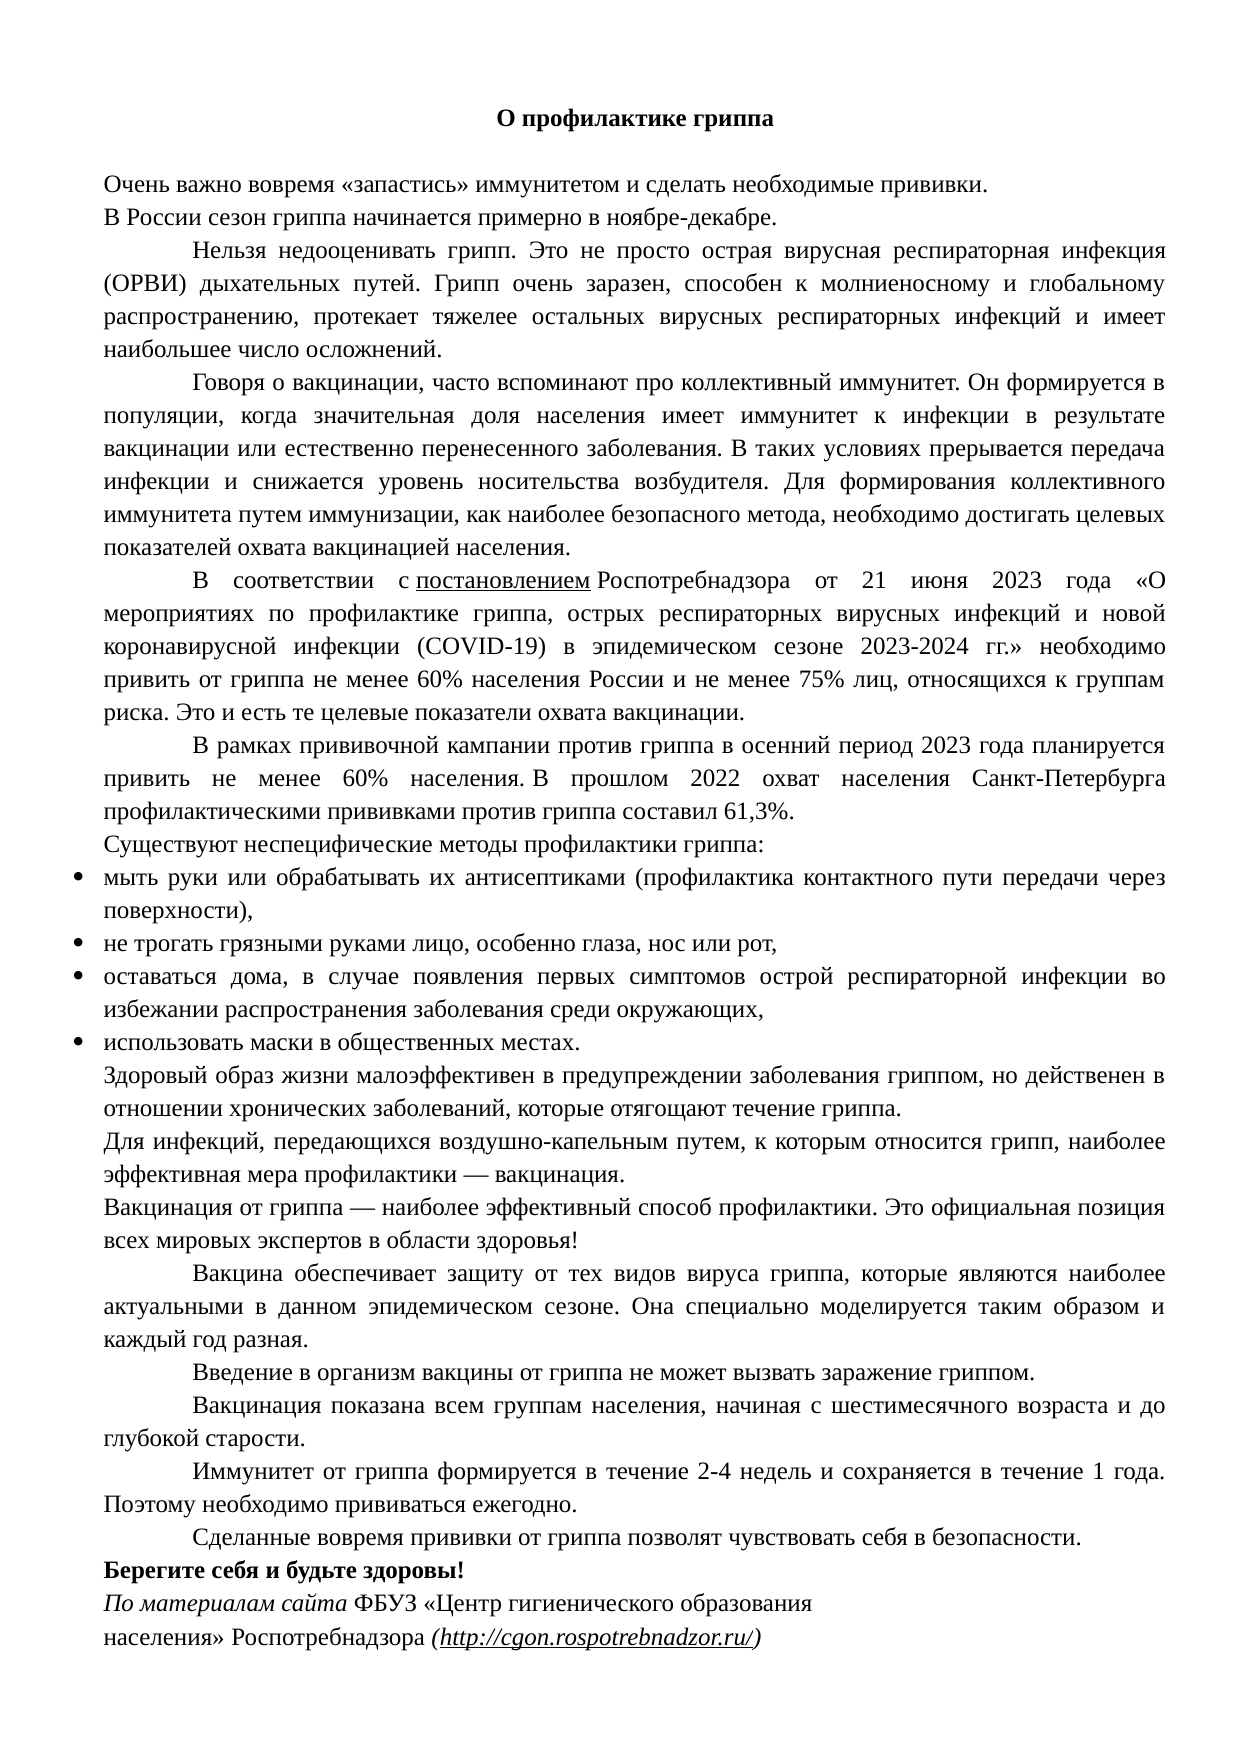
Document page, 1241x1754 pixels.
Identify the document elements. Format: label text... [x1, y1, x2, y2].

text Вакцинация от гриппа — наиболее эффективный способ профилактики. Это официальная позиция всех мировых экспертов в области здоровья! [103, 1192, 1167, 1254]
text Иммунитет от гриппа формируется в течение 2-4 недель и сохраняется в течение 1 года. Поэтому необходимо прививаться ежегодно. [103, 1456, 1167, 1518]
text Здоровый образ жизни малоэффективен в предупреждении заболевания гриппом, но действенен в отношении хронических заболеваний, которые отягощают течение гриппа. [103, 1060, 1167, 1122]
list не трогать грязными руками лицо, особенно глаза, нос или рот, [74, 928, 1167, 957]
list использовать маски в общественных местах. [74, 1027, 1167, 1056]
text Берегите себя и будьте здоровы! [103, 1556, 1167, 1584]
text Существуют неспецифические методы профилактики гриппа: [103, 829, 1167, 858]
list оставаться дома, в случае появления первых симптомов острой респираторной инфекции во избежании распространения заболевания среди окружающих, [74, 961, 1167, 1023]
text По материалам сайта ФБУЗ «Центр гигиенического образования населения» Роспотребнадзора (http://cgon.rospotrebnadzor.ru/) [103, 1588, 1167, 1650]
text Говоря о вакцинации, часто вспоминают про коллективный иммунитет. Он формируется в популяции, когда значительная доля населения имеет иммунитет к инфекции в результате вакцинации или естественно перенесенного заболевания. В таких условиях прерывается передача инфекции и снижается уровень носительства возбудителя. Для формирования коллективного иммунитета путем иммунизации, как наиболее безопасного метода, необходимо достигать целевых показателей охвата вакцинацией населения. [103, 367, 1167, 561]
text В рамках прививочной кампании против гриппа в осенний период 2023 года планируется привить не менее 60% населения. В прошлом 2022 охват населения Санкт-Петербурга профилактическими прививками против гриппа составил 61,3%. [103, 730, 1167, 825]
text В соответствии с постановлением Роспотребнадзора от 21 июня 2023 года «О мероприятиях по профилактике гриппа, острых респираторных вирусных инфекций и новой коронавирусной инфекции (COVID-19) в эпидемическом сезоне 2023-2024 гг.» необходимо привить от гриппа не менее 60% населения России и не менее 75% лиц, относящихся к группам риска. Это и есть те целевые показатели охвата вакцинации. [103, 565, 1167, 726]
text Введение в организм вакцины от гриппа не может вызвать заражение гриппом. [103, 1357, 1167, 1386]
text В России сезон гриппа начинается примерно в ноябре-декабре. [103, 202, 1167, 230]
text Нельзя недооценивать грипп. Это не просто острая вирусная респираторная инфекция (ОРВИ) дыхательных путей. Грипп очень заразен, способен к молниеносному и глобальному распространению, протекает тяжелее остальных вирусных респираторных инфекций и имеет наибольшее число осложнений. [103, 235, 1167, 362]
text Очень важно вовремя «запастись» иммунитетом и сделать необходимые прививки. [103, 169, 1167, 197]
text Для инфекций, передающихся воздушно-капельным путем, к которым относится грипп, наиболее эффективная мера профилактики — вакцинация. [103, 1126, 1167, 1188]
text Сделанные вовремя прививки от гриппа позволят чувствовать себя в безопасности. [103, 1522, 1167, 1551]
list мыть руки или обрабатывать их антисептиками (профилактика контактного пути передачи через поверхности), [74, 862, 1167, 924]
text Вакцинация показана всем группам населения, начиная с шестимесячного возраста и до глубокой старости. [103, 1390, 1167, 1452]
text Вакцина обеспечивает защиту от тех видов вируса гриппа, которые являются наиболее актуальными в данном эпидемическом сезоне. Она специально моделируется таким образом и каждый год разная. [103, 1258, 1167, 1353]
text О профилактике гриппа [103, 103, 1167, 131]
